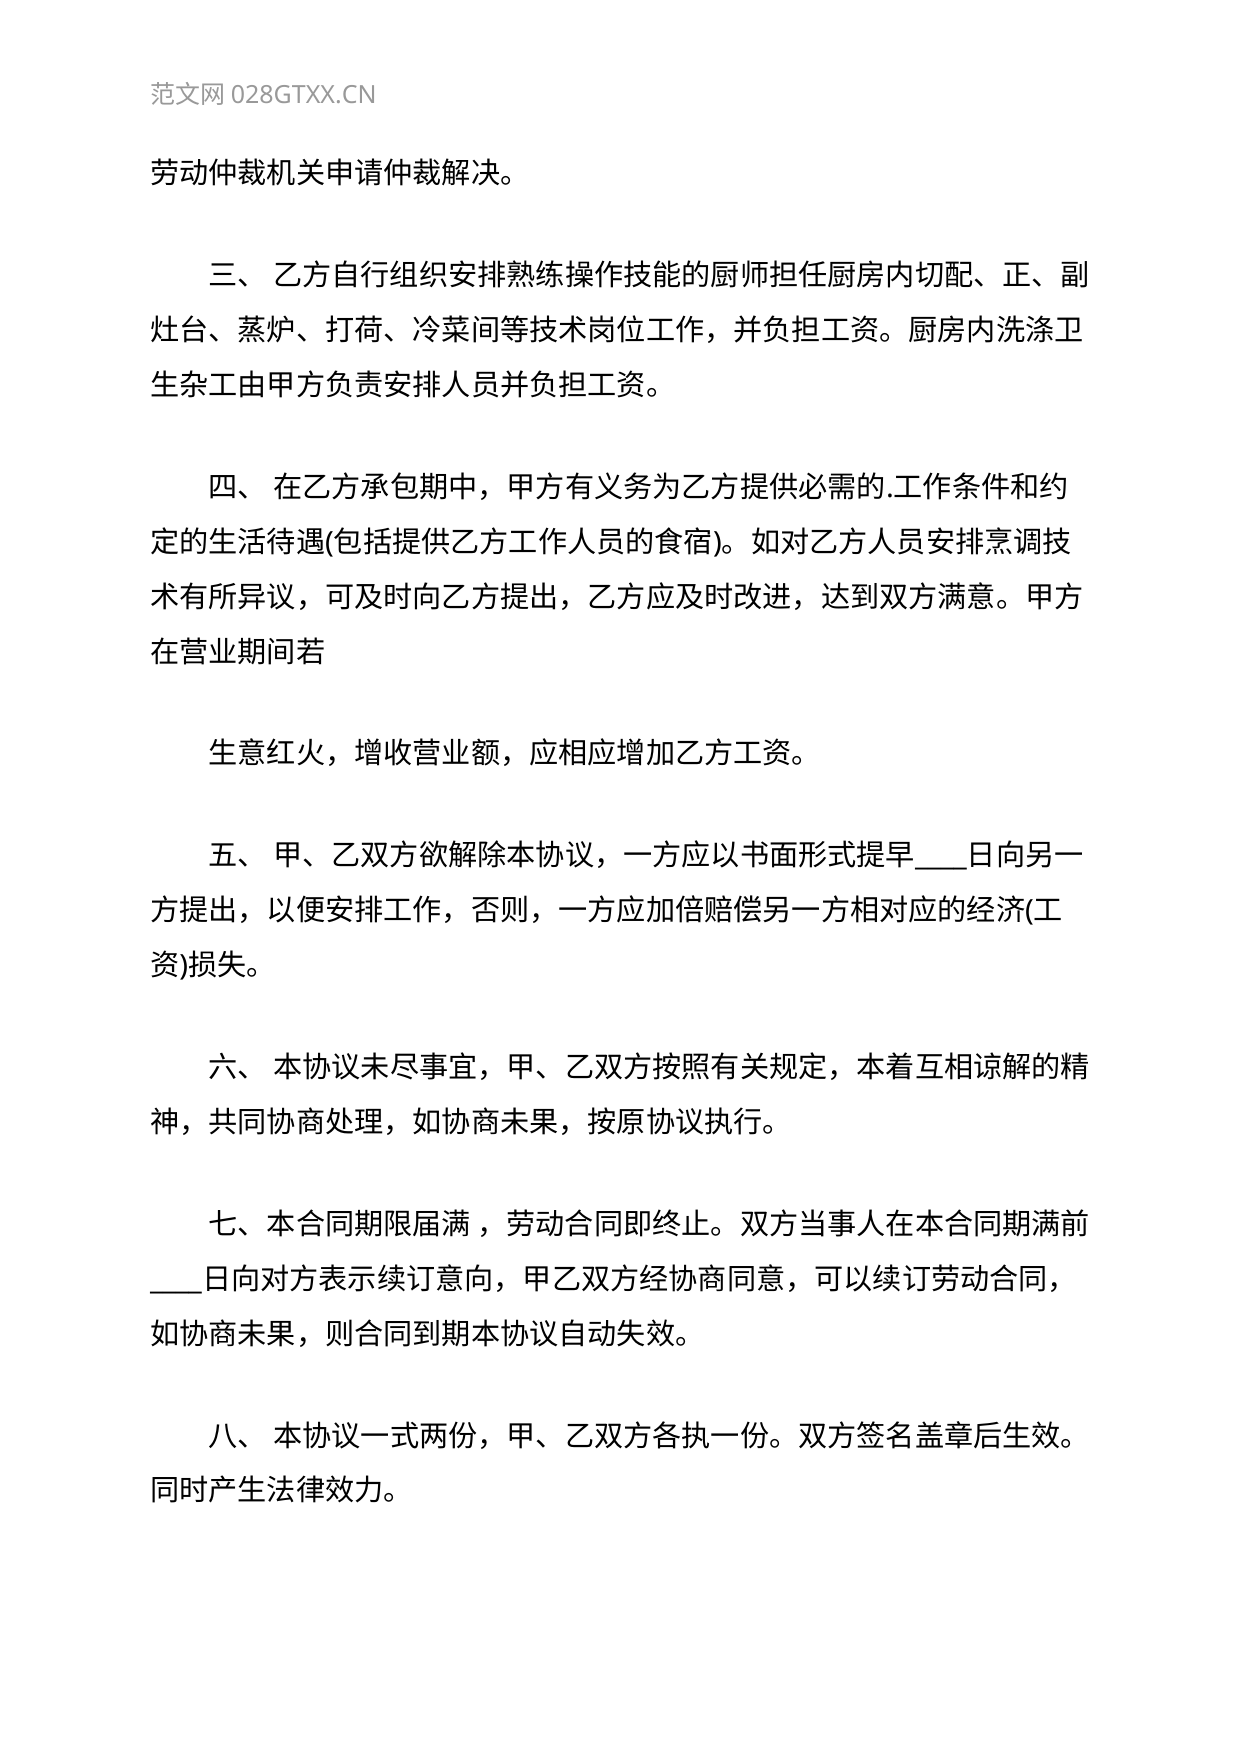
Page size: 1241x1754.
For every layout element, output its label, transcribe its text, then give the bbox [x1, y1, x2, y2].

text 六、 本协议未尽事宜，甲、乙双方按照有关规定，本着互相谅解的精神，共同协商处理，如协商未果，按原协议执行。 [150, 1044, 1090, 1141]
text 生意红火，增收营业额，应相应增加乙方工资。 [150, 730, 1090, 772]
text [150, 150, 1090, 192]
text 三、 乙方自行组织安排熟练操作技能的厨师担任厨房内切配、正、副灶台、蒸炉、打荷、冷菜间等技术岗位工作，并负担工资。厨房内洗涤卫生杂工由甲方负责安排人员并负担工资。 [150, 252, 1090, 404]
text 七、本合同期限届满 ，劳动合同即终止。双方当事人在本合同期满前____日向对方表示续订意向，甲乙双方经协商同意，可以续订劳动合同，如协商未果，则合同到期本协议自动失效。 [150, 1200, 1090, 1353]
text 八、 本协议一式两份，甲、乙双方各执一份。双方签名盖章后生效。同时产生法律效力。 [150, 1412, 1090, 1509]
text 四、 在乙方承包期中，甲方有义务为乙方提供必需的.工作条件和约定的生活待遇(包括提供乙方工作人员的食宿)。如对乙方人员安排烹调技术有所异议，可及时向乙方提出，乙方应及时改进，达到双方满意。甲方在营业期间若 [150, 463, 1090, 671]
text 五、 甲、乙双方欲解除本协议，一方应以书面形式提早____日向另一方提出，以便安排工作，否则，一方应加倍赔偿另一方相对应的经济(工资)损失。 [150, 832, 1090, 984]
